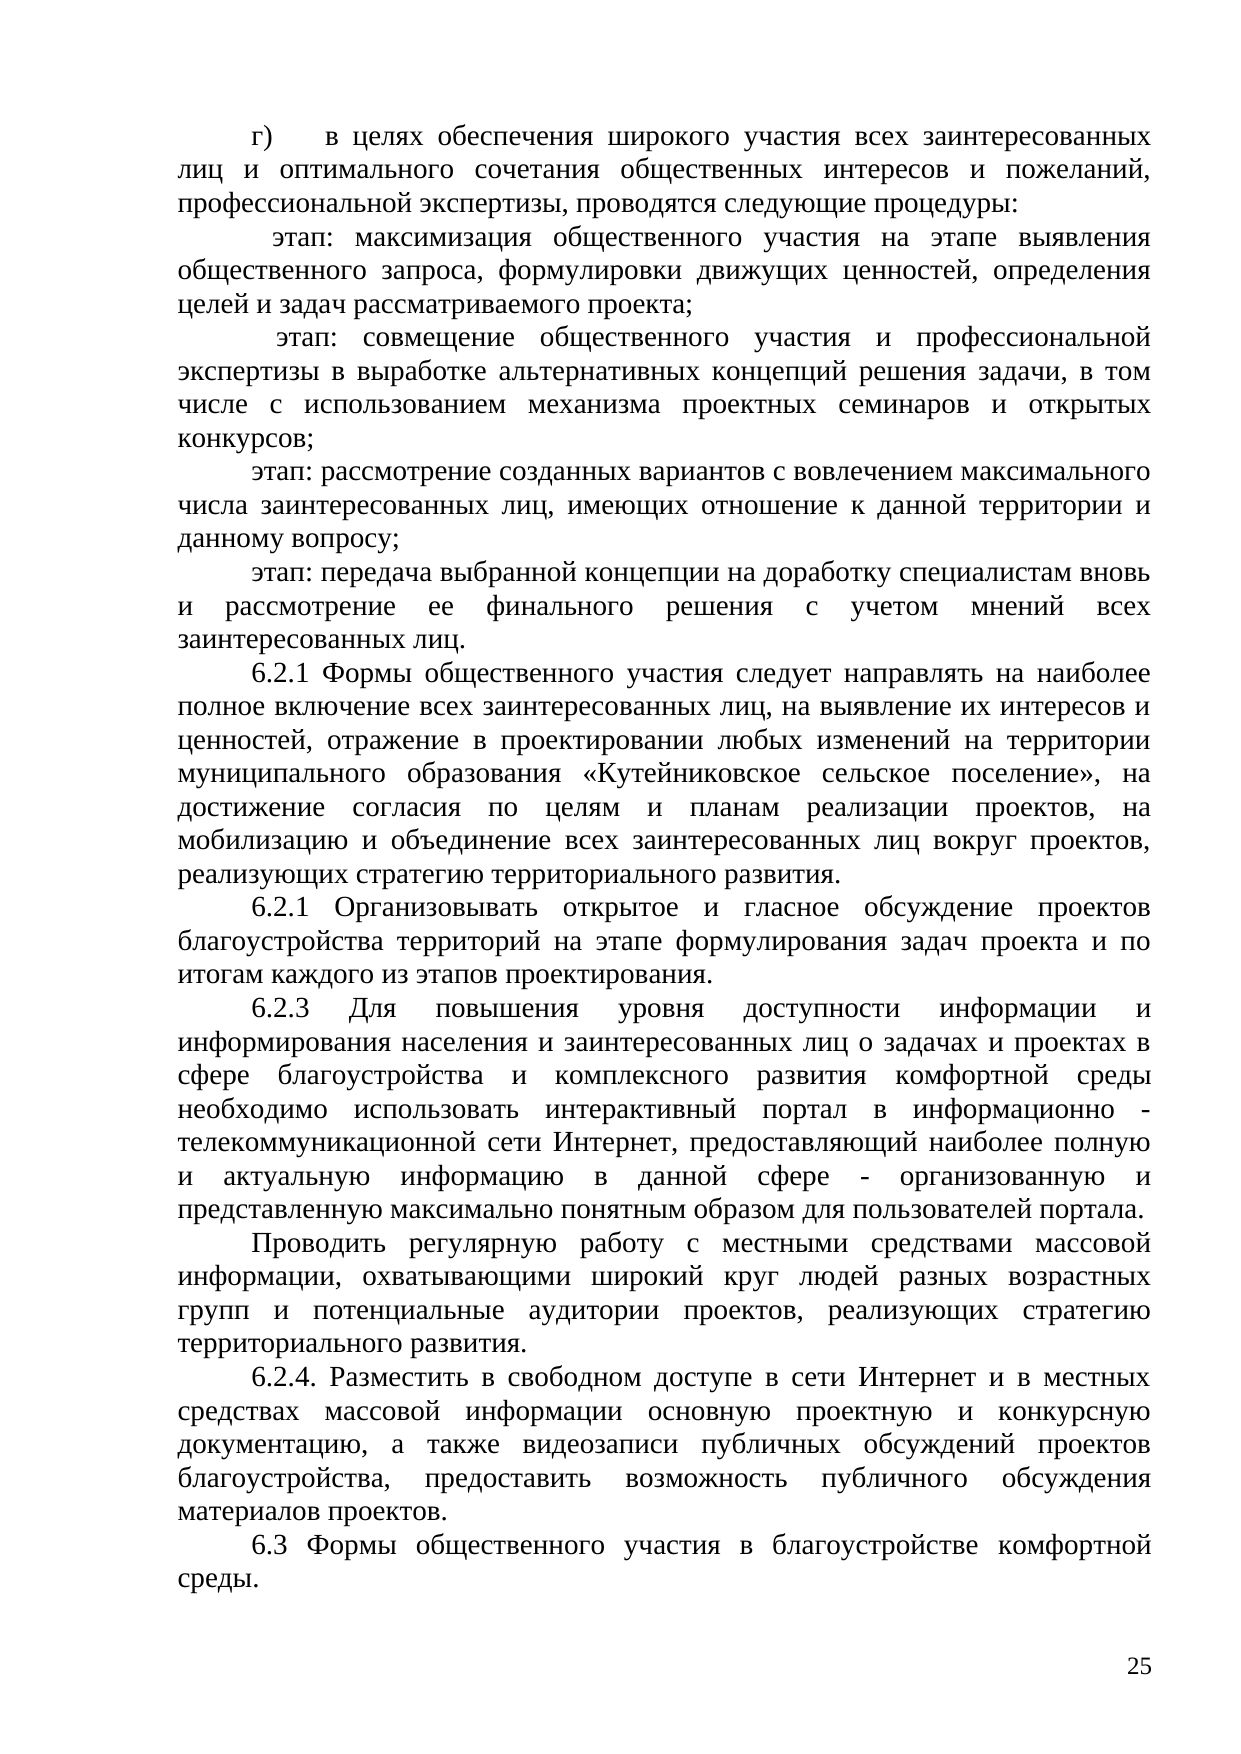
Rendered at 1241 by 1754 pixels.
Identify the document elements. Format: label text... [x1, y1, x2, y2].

text этап: совмещение общественного участия и профессиональной экспертизы в выработке альтернативных концепций решения задачи, в том числе с использованием механизма проектных семинаров и открытых конкурсов; [177, 319, 1152, 453]
text Проводить регулярную работу с местными средствами массовой информации, охватывающими широкий круг людей разных возрастных групп и потенциальные аудитории проектов, реализующих стратегию территориального развития. [177, 1225, 1152, 1359]
text 6.2.3 Для повышения уровня доступности информации и информирования населения и заинтересованных лиц о задачах и проектах в сфере благоустройства и комплексного развития комфортной среды необходимо использовать интерактивный портал в информационно - телекоммуникационной сети Интернет, предоставляющий наиболее полную и актуальную информацию в данной сфере - организованную и представленную максимально понятным образом для пользователей портала. [177, 990, 1152, 1225]
text 6.3 Формы общественного участия в благоустройстве комфортной среды. [177, 1527, 1152, 1594]
text г) в целях обеспечения широкого участия всех заинтересованных лиц и оптимального сочетания общественных интересов и пожеланий, профессиональной экспертизы, проводятся следующие процедуры: [177, 118, 1152, 219]
text 6.2.1 Организовывать открытое и гласное обсуждение проектов благоустройства территорий на этапе формулирования задач проекта и по итогам каждого из этапов проектирования. [177, 889, 1152, 990]
text этап: максимизация общественного участия на этапе выявления общественного запроса, формулировки движущих ценностей, определения целей и задач рассматриваемого проекта; [177, 219, 1152, 319]
text этап: рассмотрение созданных вариантов с вовлечением максимального числа заинтересованных лиц, имеющих отношение к данной территории и данному вопросу; [177, 453, 1152, 554]
text 6.2.4. Разместить в свободном доступе в сети Интернет и в местных средствах массовой информации основную проектную и конкурсную документацию, а также видеозаписи публичных обсуждений проектов благоустройства, предоставить возможность публичного обсуждения материалов проектов. [177, 1359, 1152, 1527]
text 6.2.1 Формы общественного участия следует направлять на наиболее полное включение всех заинтересованных лиц, на выявление их интересов и ценностей, отражение в проектировании любых изменений на территории муниципального образования «Кутейниковское сельское поселение», на достижение согласия по целям и планам реализации проектов, на мобилизацию и объединение всех заинтересованных лиц вокруг проектов, реализующих стратегию территориального развития. [177, 655, 1152, 889]
text этап: передача выбранной концепции на доработку специалистам вновь и рассмотрение ее финального решения с учетом мнений всех заинтересованных лиц. [177, 554, 1152, 655]
